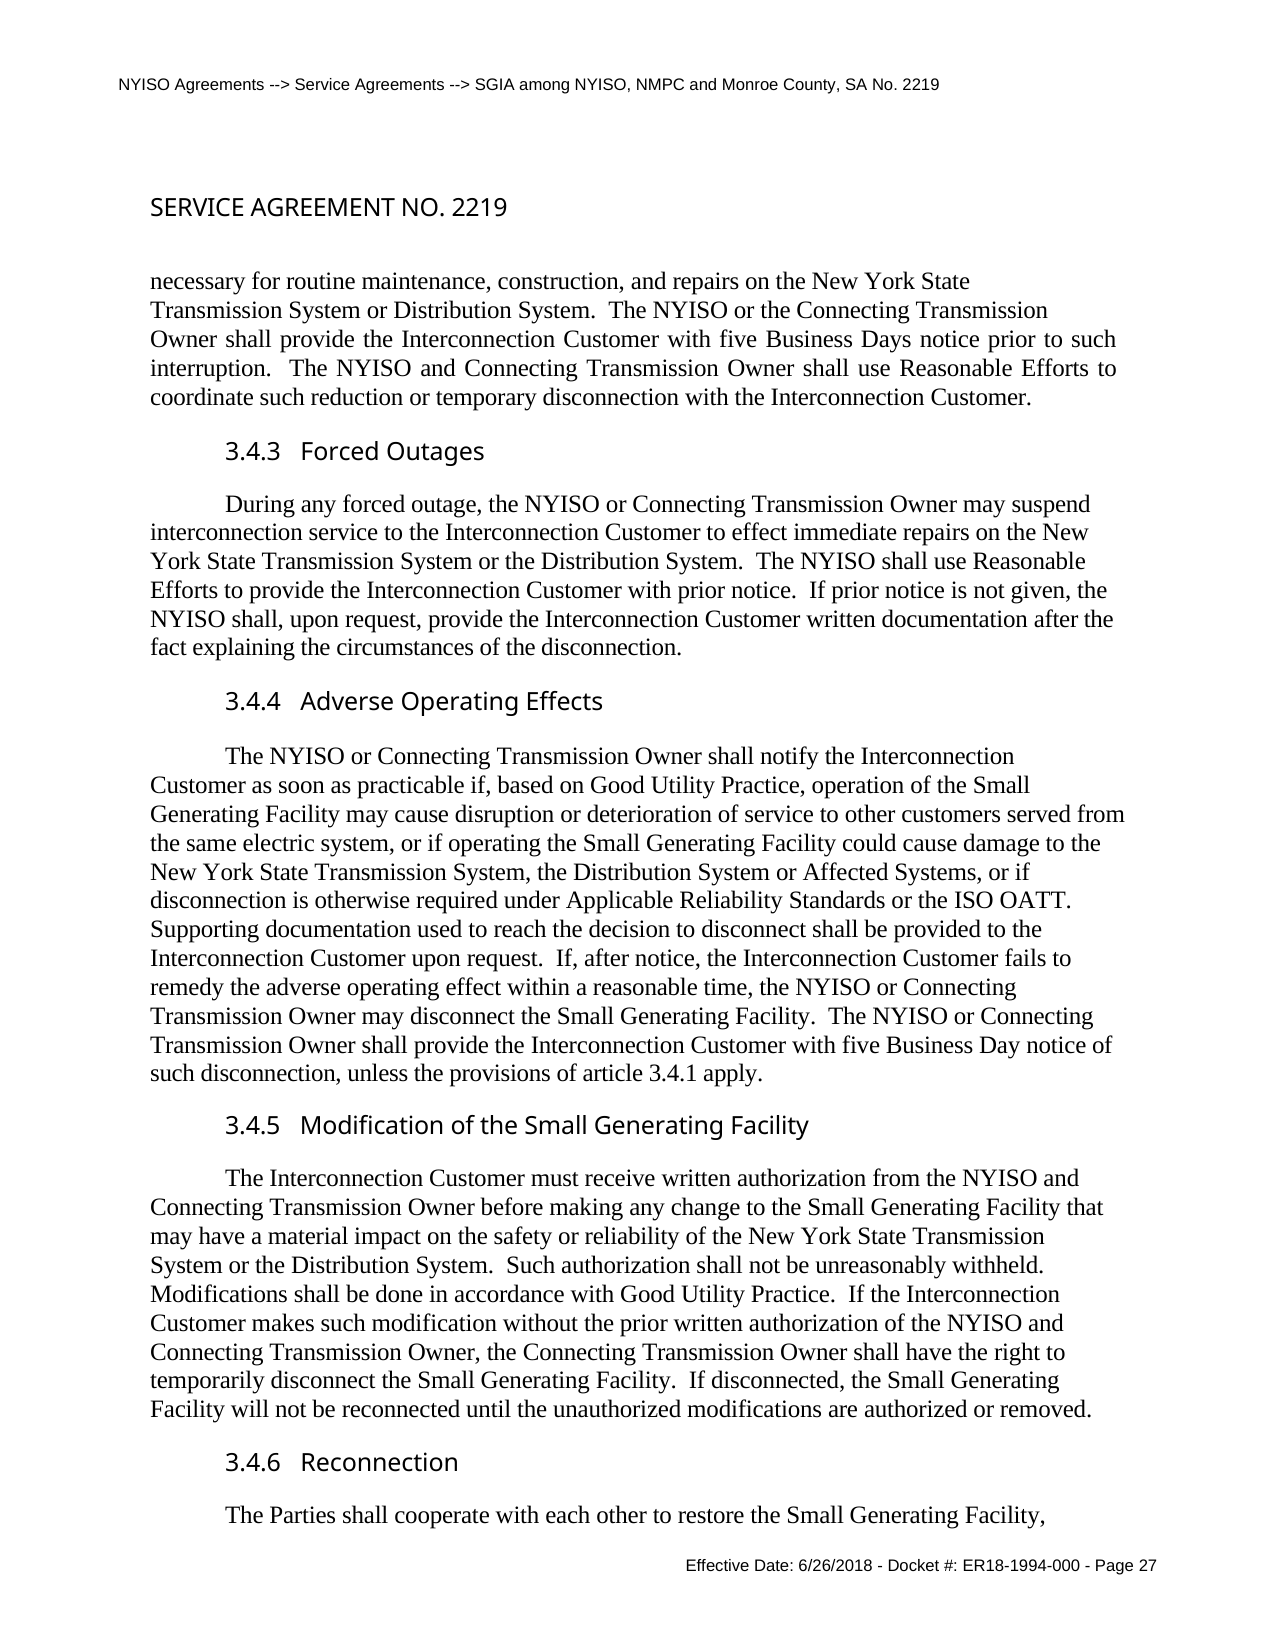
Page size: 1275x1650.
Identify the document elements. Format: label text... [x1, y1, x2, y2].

text SERVICE AGREEMENT NO. 2219 [150, 193, 1275, 222]
text 3.4.5 Modification of the Small Generating Facility [225, 1111, 1275, 1140]
text The NYISO or Connecting Transmission Owner shall notify the Interconnection [225, 741, 1275, 770]
text Customer as soon as practicable if, based on Good Utility Practice, operation of the Small [150, 770, 1275, 799]
text Connecting Transmission Owner before making any change to the Small Generating Facility that may have a material impact on the safety or reliability of the New York State Transmission System or the Distribution System. Such authorization shall not be unreasonably withheld. Modifications shall be done in accordance with Good Utility Practice. If the Interconnection Customer makes such modification without the prior written authorization of the NYISO and Connecting Transmission Owner, the Connecting Transmission Owner shall have the right to temporarily disconnect the Small Generating Facility. If disconnected, the Small Generating Facility will not be reconnected until the unauthorized modifications are authorized or removed. [150, 1193, 1142, 1423]
text The Interconnection Customer must receive written authorization from the NYISO and [225, 1163, 1275, 1192]
text 3.4.4 Adverse Operating Effects [225, 687, 1275, 716]
text Owner shall provide the Interconnection Customer with five Business Days notice prior to such interruption. The NYISO and Connecting Transmission Owner shall use Reasonable Efforts to coordinate such reduction or temporary disconnection with the Interconnection Customer. [150, 324, 1126, 412]
text Generating Facility may cause disruption or deterioration of service to other customers served from the same electric system, or if operating the Small Generating Facility could cause damage to the New York State Transmission System, the Distribution System or Affected Systems, or if disconnection is otherwise required under Applicable Reliability Standards or the ISO OATT. Supporting documentation used to reach the decision to disconnect shall be provided to the Interconnection Customer upon request. If, after notice, the Interconnection Customer fails to remedy the adverse operating effect within a reasonable time, the NYISO or Connecting Transmission Owner may disconnect the Small Generating Facility. The NYISO or Connecting Transmission Owner shall provide the Interconnection Customer with five Business Day notice of such disconnection, unless the provisions of article 3.4.1 apply. [150, 799, 1133, 1088]
text 3.4.6 Reconnection [225, 1449, 1275, 1478]
text Transmission System or Distribution System. The NYISO or the Connecting Transmission [150, 295, 1275, 324]
text During any forced outage, the NYISO or Connecting Transmission Owner may suspend interconnection service to the Interconnection Customer to effect immediate repairs on the New York State Transmission System or the Distribution System. The NYISO shall use Reasonable Efforts to provide the Interconnection Customer with prior notice. If prior notice is not given, the NYISO shall, upon request, provide the Interconnection Customer written documentation after the fact explaining the circumstances of the disconnection. [150, 489, 1128, 662]
text 3.4.3 Forced Outages [225, 437, 1275, 466]
text necessary for routine maintenance, construction, and repairs on the New York State [150, 266, 1275, 295]
text The Parties shall cooperate with each other to restore the Small Generating Facility, [225, 1501, 1275, 1530]
